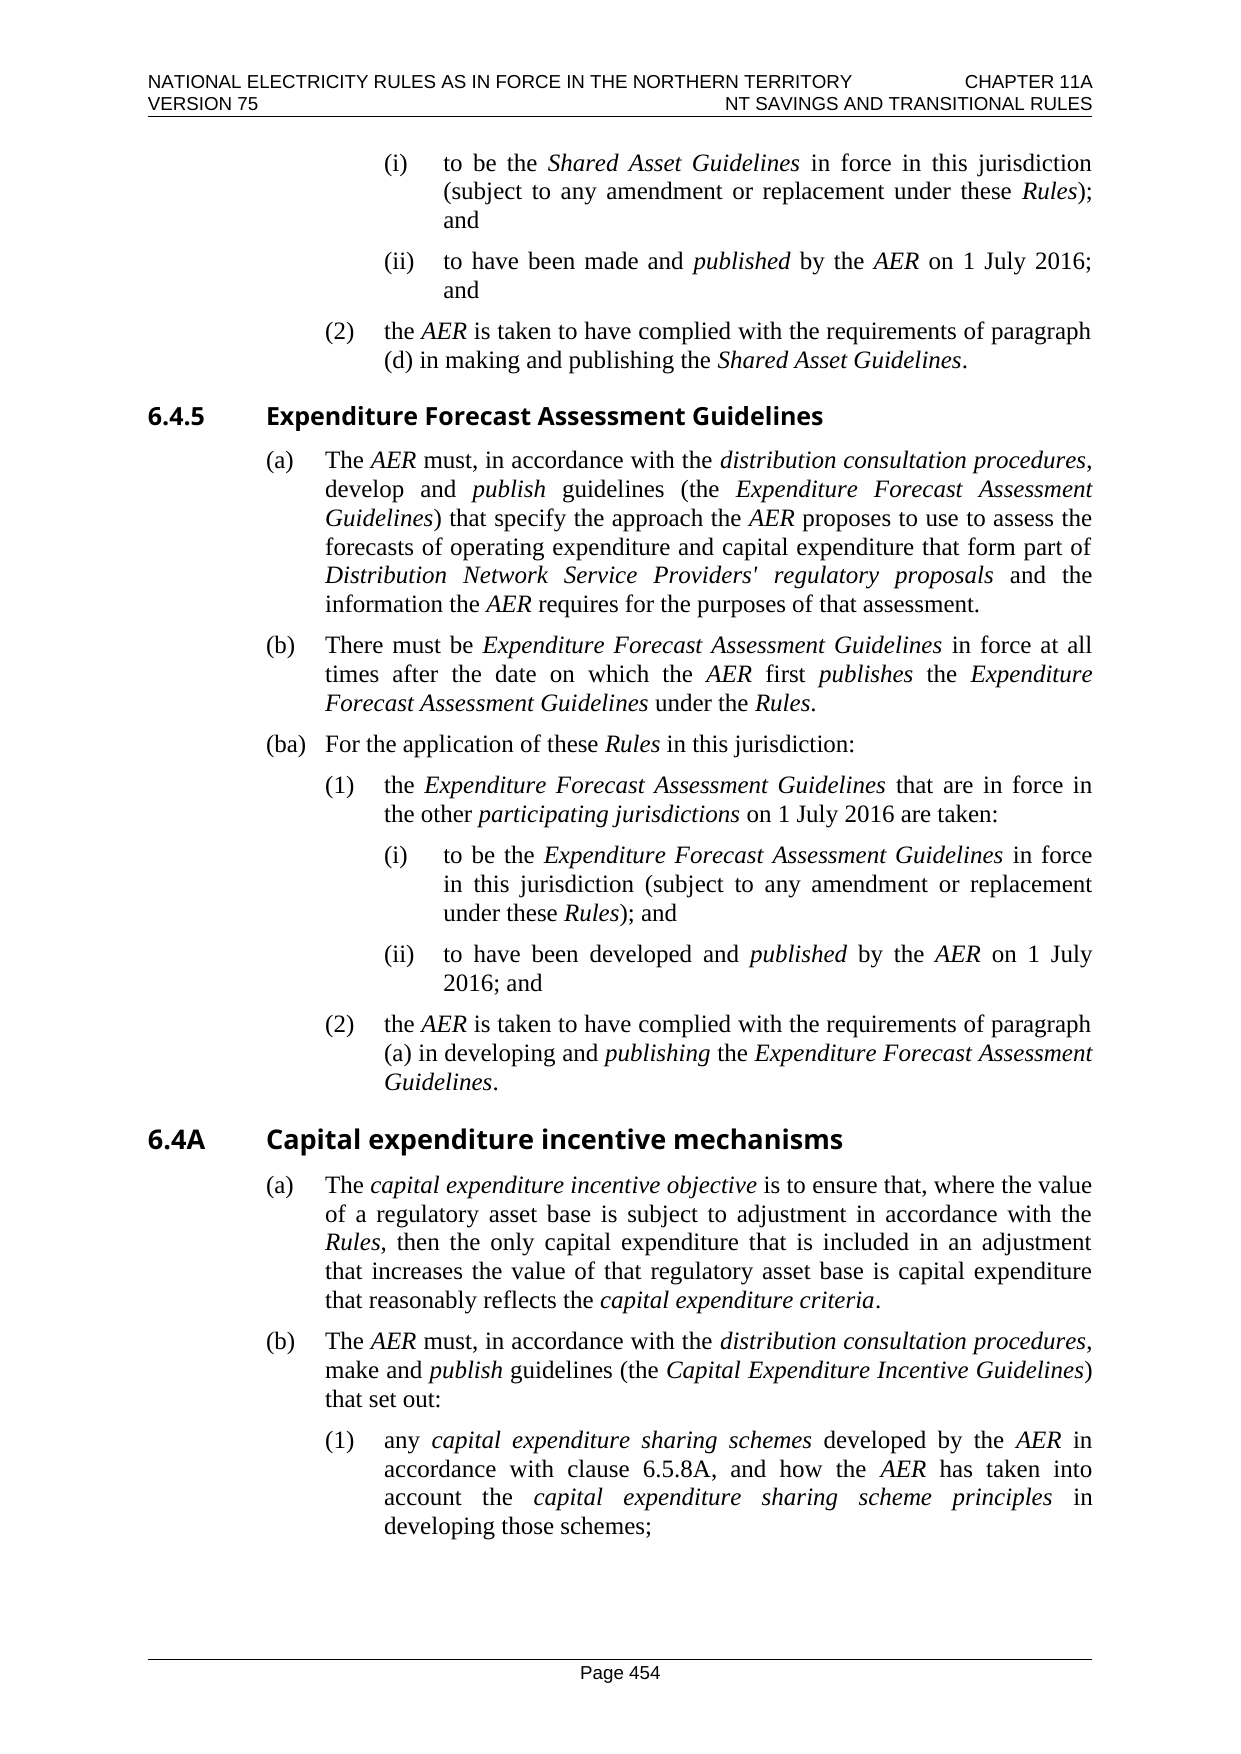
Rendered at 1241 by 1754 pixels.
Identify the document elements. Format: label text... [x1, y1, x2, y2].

list (2) the AER is taken to have complied with the requirements of paragraph (d) in making and publishing the Shared Asset Guidelines. [325, 316, 1092, 374]
list (b) The AER must, in accordance with the distribution consultation procedures, make and publish guidelines (the Capital Expenditure Incentive Guidelines) that set out: [266, 1326, 1092, 1412]
list (i) to be the Expenditure Forecast Assessment Guidelines in force in this jurisdiction (subject to any amendment or replacement under these Rules); and [384, 841, 1092, 927]
list (ba) For the application of these Rules in this jurisdiction: [266, 729, 1092, 758]
list (b) There must be Expenditure Forecast Assessment Guidelines in force at all times after the date on which the AER first publishes the Expenditure Forecast Assessment Guidelines under the Rules. [266, 631, 1092, 717]
list (2) the AER is taken to have complied with the requirements of paragraph (a) in developing and publishing the Expenditure Forecast Assessment Guidelines. [325, 1009, 1092, 1096]
list (ii) to have been made and published by the AER on 1 July 2016; and [384, 246, 1092, 304]
list (ii) to have been developed and published by the AER on 1 July 2016; and [384, 939, 1092, 997]
title 6.4.5 Expenditure Forecast Assessment Guidelines [148, 399, 1092, 433]
list (a) The AER must, in accordance with the distribution consultation procedures, develop and publish guidelines (the Expenditure Forecast Assessment Guidelines) that specify the approach the AER proposes to use to assess the forecasts of operating expenditure and capital expenditure that form part of Distribution Network Service Providers' regulatory proposals and the information the AER requires for the purposes of that assessment. [266, 446, 1092, 618]
list (1) any capital expenditure sharing schemes developed by the AER in accordance with clause 6.5.8A, and how the AER has taken into account the capital expenditure sharing scheme principles in developing those schemes; [325, 1425, 1092, 1540]
title 6.4A Capital expenditure incentive mechanisms [148, 1121, 1092, 1157]
list (a) The capital expenditure incentive objective is to ensure that, where the value of a regulatory asset base is subject to adjustment in accordance with the Rules, then the only capital expenditure that is included in an adjustment that increases the value of that regulatory asset base is capital expenditure that reasonably reflects the capital expenditure criteria. [266, 1170, 1092, 1314]
list (i) to be the Shared Asset Guidelines in force in this jurisdiction (subject to any amendment or replacement under these Rules); and [384, 148, 1092, 234]
list (1) the Expenditure Forecast Assessment Guidelines that are in force in the other participating jurisdictions on 1 July 2016 are taken: [325, 771, 1092, 828]
